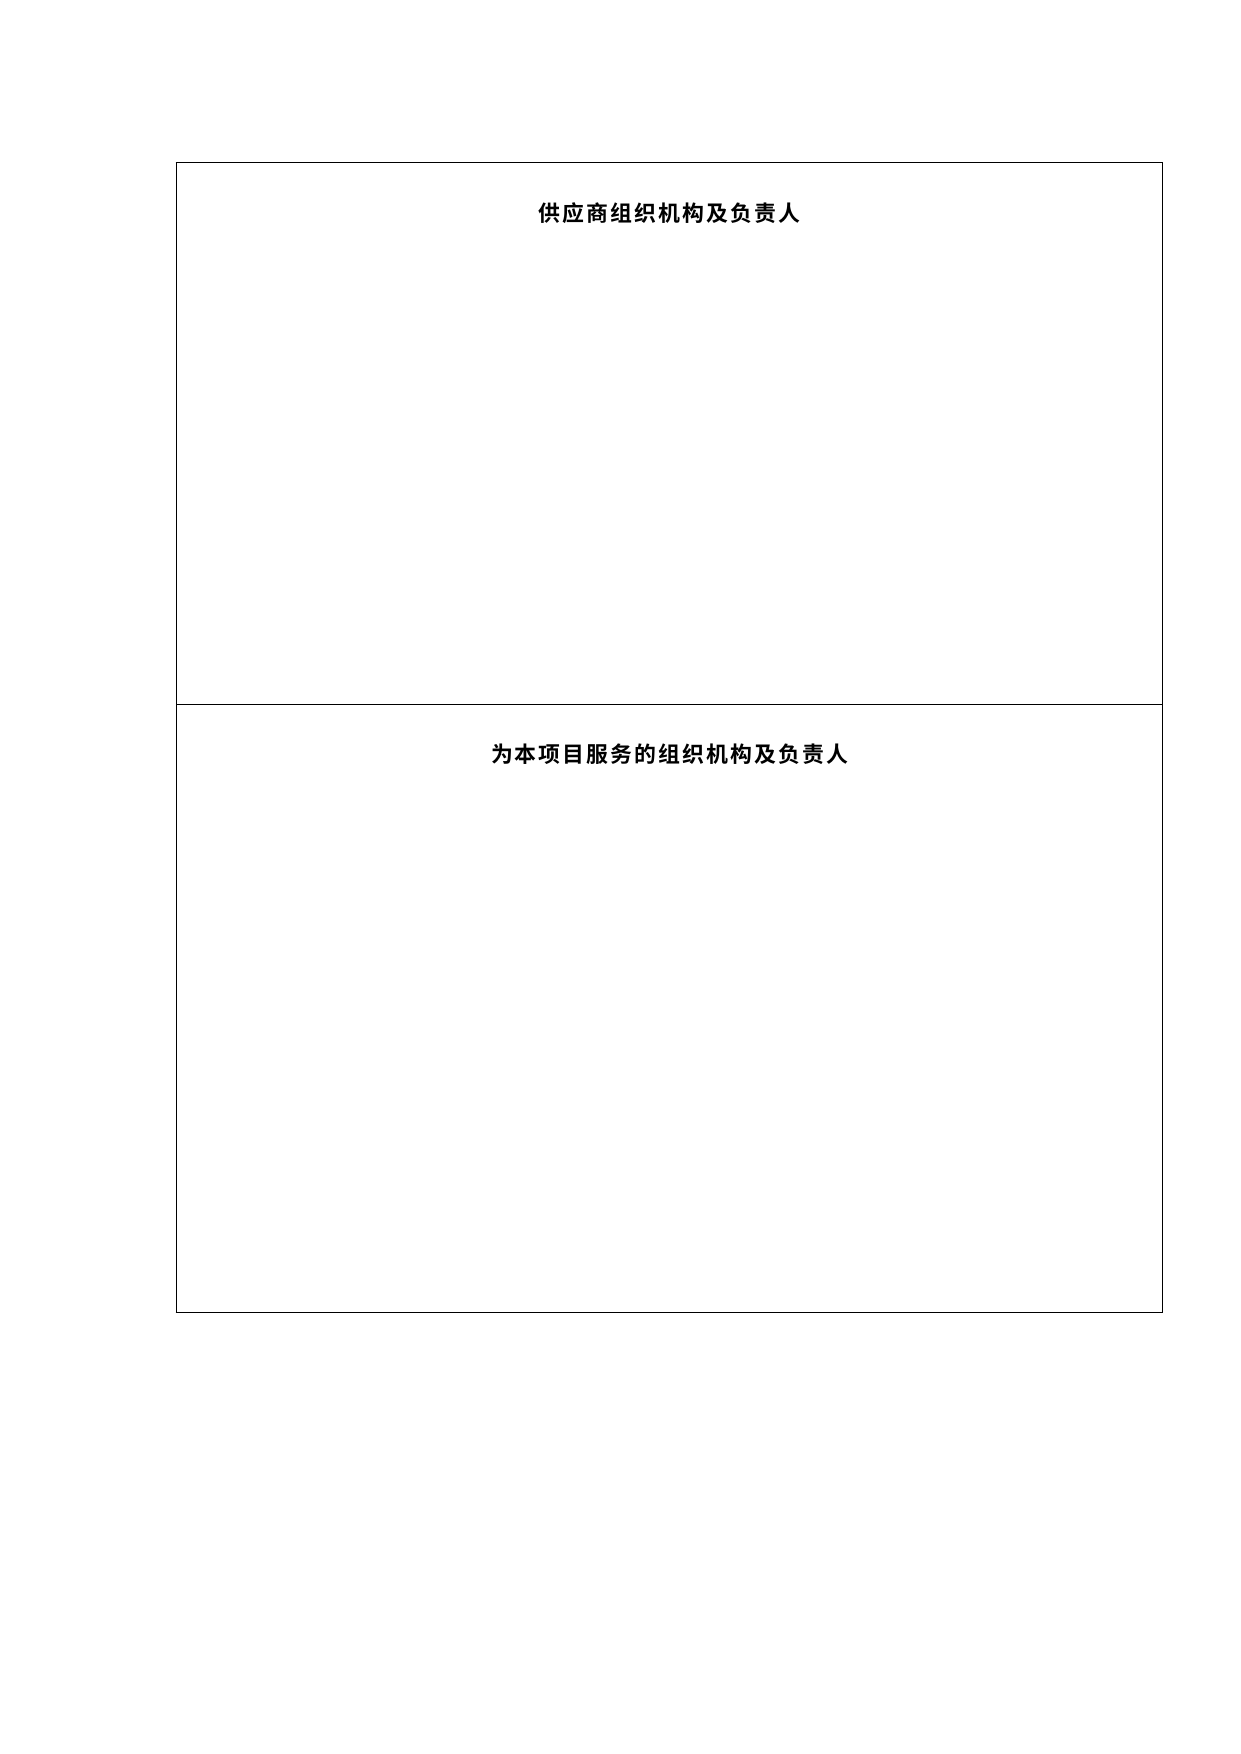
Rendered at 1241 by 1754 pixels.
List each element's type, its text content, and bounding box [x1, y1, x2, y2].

table_cell 为本项目服务的组织机构及负责人 [177, 705, 1162, 1312]
table_header 供应商组织机构及负责人 [177, 163, 1162, 703]
